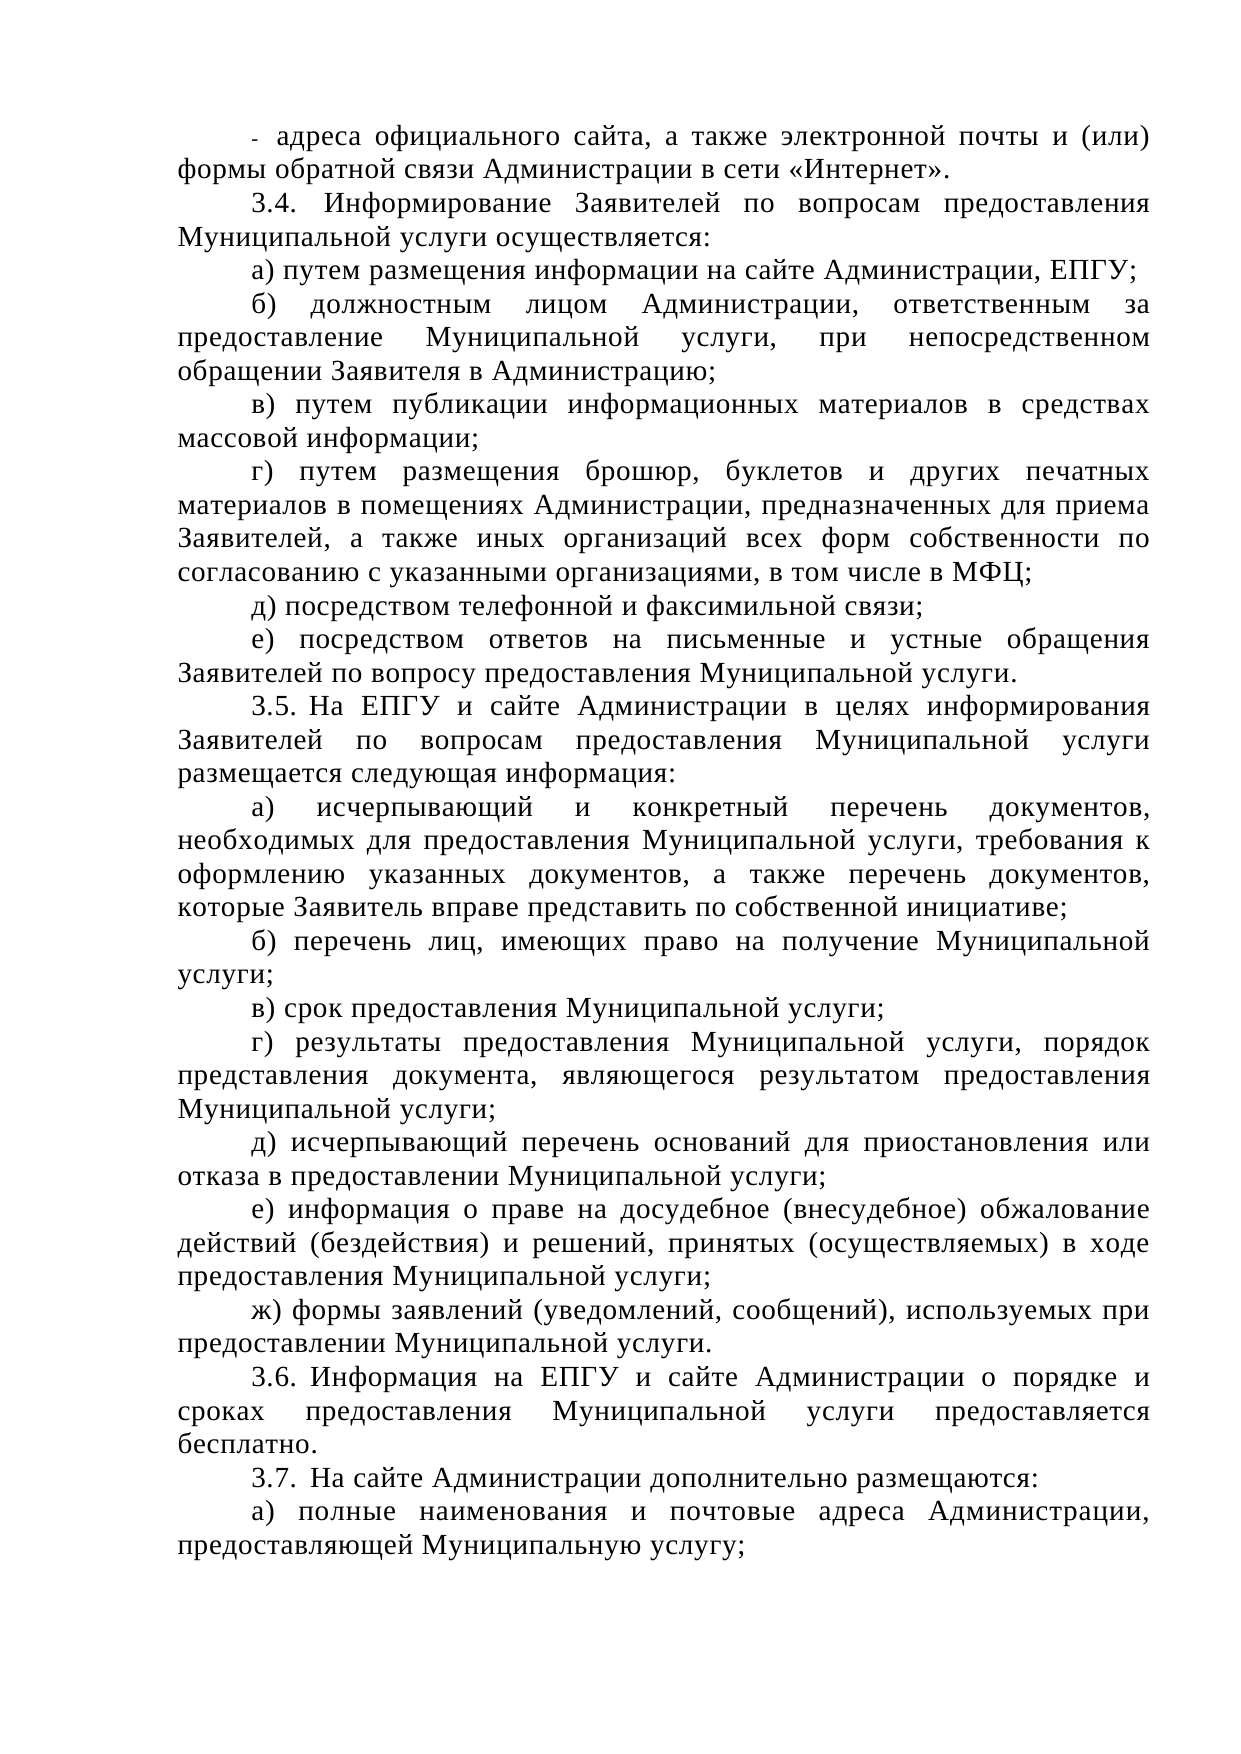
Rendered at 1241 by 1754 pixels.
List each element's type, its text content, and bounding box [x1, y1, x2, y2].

text а) исчерпывающий и конкретный перечень документов, необходимых для предоставления Муниципальной услуги, требования к оформлению указанных документов, а также перечень документов, которые Заявитель вправе представить по собственной инициативе; [177, 789, 1152, 923]
list Информация на ЕПГУ и сайте Администрации о порядке и сроках предоставления Муниципальной услуги предоставляется бесплатно. [177, 1359, 1152, 1460]
text б) перечень лиц, имеющих право на получение Муниципальной услуги; [177, 923, 1152, 990]
text в) срок предоставления Муниципальной услуги; [177, 990, 1152, 1024]
text е) посредством ответов на письменные и устные обращения Заявителей по вопросу предоставления Муниципальной услуги. [177, 621, 1152, 688]
text а) полные наименования и почтовые адреса Администрации, предоставляющей Муниципальную услугу; [177, 1493, 1152, 1560]
text г) результаты предоставления Муниципальной услуги, порядок представления документа, являющегося результатом предоставления Муниципальной услуги; [177, 1024, 1152, 1124]
text в) путем публикации информационных материалов в средствах массовой информации; [177, 386, 1152, 453]
text д) посредством телефонной и факсимильной связи; [177, 588, 1152, 621]
list адреса официального сайта, а также электронной почты и (или) формы обратной связи Администрации в сети «Интернет». [177, 118, 1152, 185]
text ж) формы заявлений (уведомлений, сообщений), используемых при предоставлении Муниципальной услуги. [177, 1292, 1152, 1359]
list На сайте Администрации дополнительно размещаются: [177, 1460, 1152, 1493]
text а) путем размещения информации на сайте Администрации, ЕПГУ; [177, 252, 1152, 286]
text г) путем размещения брошюр, буклетов и других печатных материалов в помещениях Администрации, предназначенных для приема Заявителей, а также иных организаций всех форм собственности по согласованию с указанными организациями, в том числе в МФЦ; [177, 453, 1152, 588]
text б) должностным лицом Администрации, ответственным за предоставление Муниципальной услуги, при непосредственном обращении Заявителя в Администрацию; [177, 286, 1152, 386]
list На ЕПГУ и сайте Администрации в целях информирования Заявителей по вопросам предоставления Муниципальной услуги размещается следующая информация: [177, 688, 1152, 789]
text д) исчерпывающий перечень оснований для приостановления или отказа в предоставлении Муниципальной услуги; [177, 1124, 1152, 1191]
list Информирование Заявителей по вопросам предоставления Муниципальной услуги осуществляется: [177, 185, 1152, 252]
text е) информация о праве на досудебное (внесудебное) обжалование действий (бездействия) и решений, принятых (осуществляемых) в ходе предоставления Муниципальной услуги; [177, 1191, 1152, 1292]
